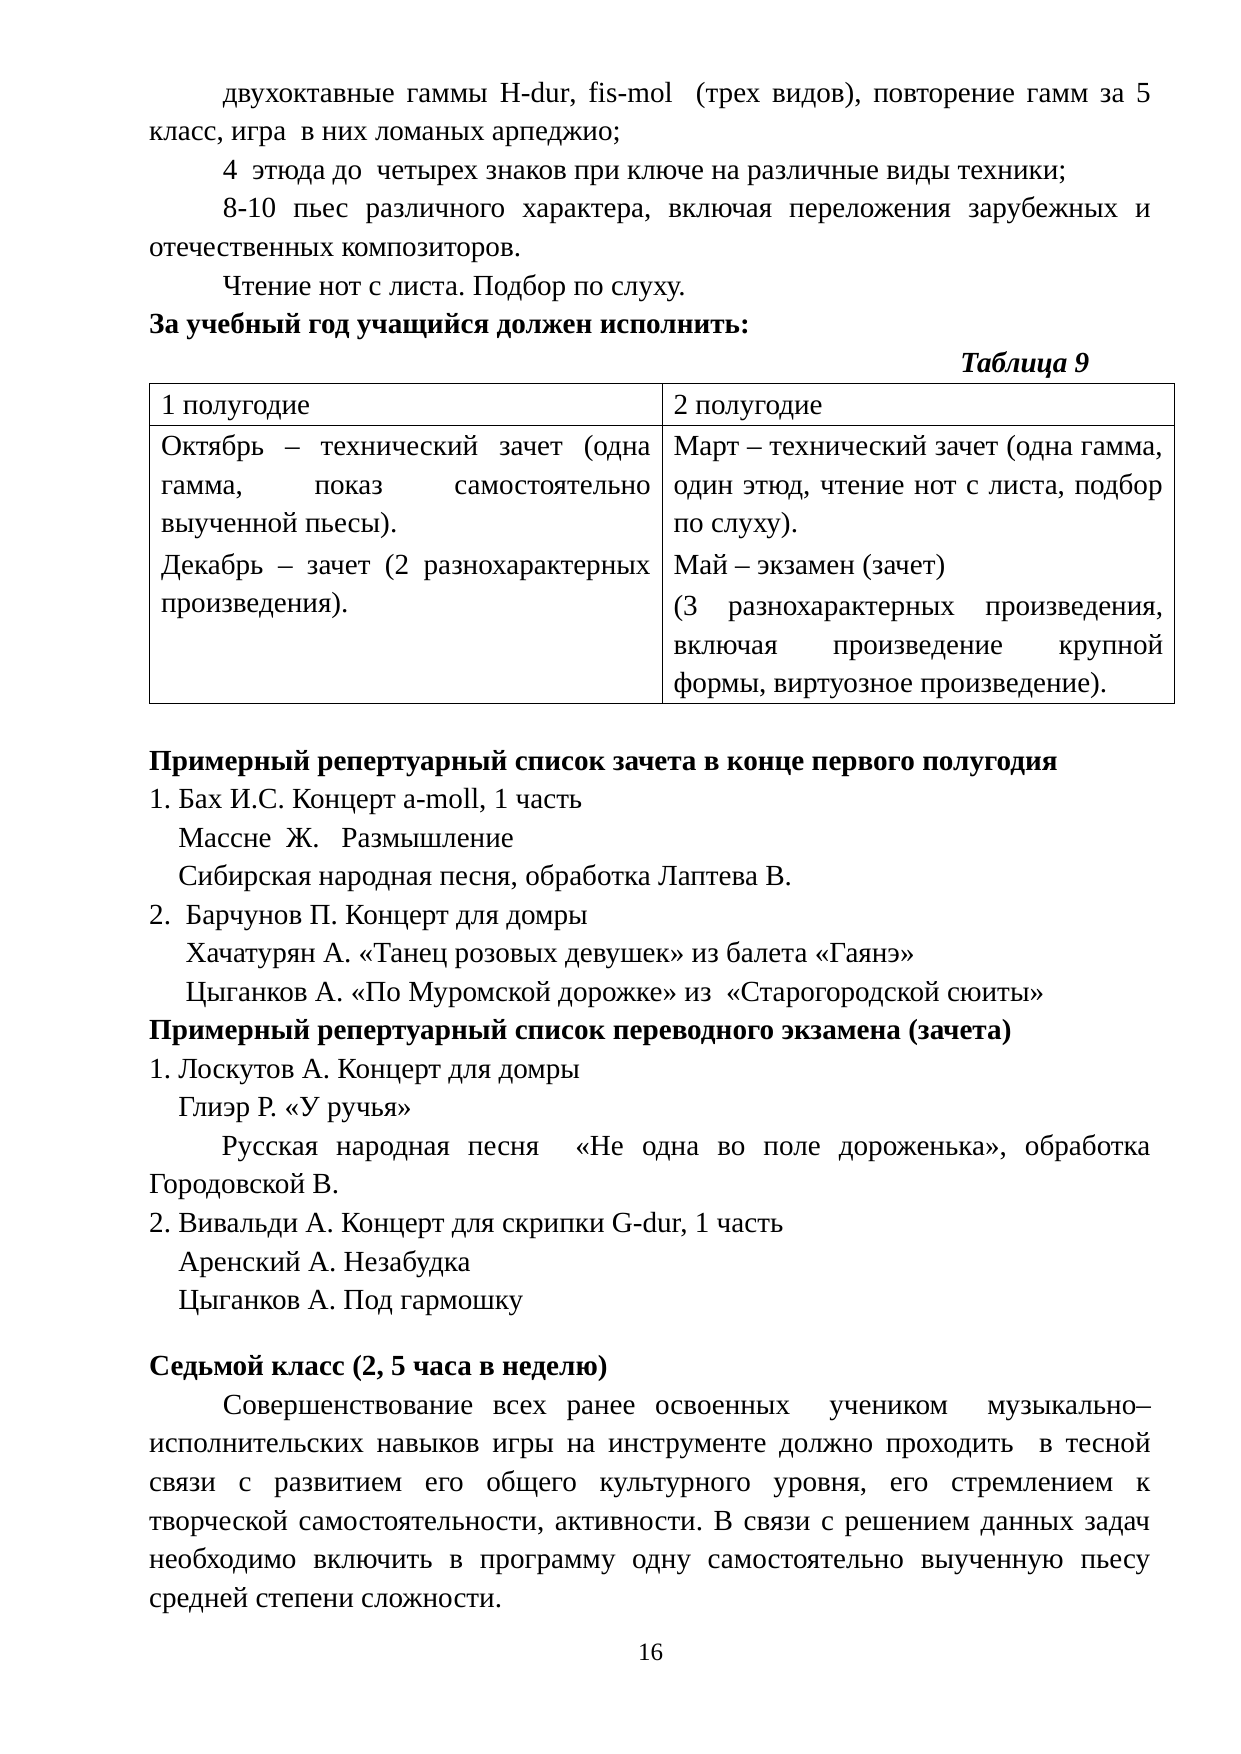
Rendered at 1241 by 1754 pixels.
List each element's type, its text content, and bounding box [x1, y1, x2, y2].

text Цыганков А. «По Муромской дорожке» из «Старогородской сюиты» [149, 974, 1152, 1007]
table_cell Октябрь – технический зачет (одна гамма, показ самостоятельно выученной пьесы). Декабрь – зачет (2 разнохарактерных произведения). [150, 426, 662, 703]
text Хачатурян А. «Танец розовых девушек» из балета «Гаянэ» [149, 935, 1152, 969]
text Цыганков А. Под гармошку [149, 1282, 1152, 1316]
text За учебный год учащийся должен исполнить: [149, 306, 1152, 340]
text Совершенствование всех ранее освоенных учеником музыкально–исполнительских навыков игры на инструменте должно проходить в тесной связи с развитием его общего культурного уровня, его стремлением к творческой самостоятельности, активности. В связи с решением данных задач необходимо включить в программу одну самостоятельно выученную пьесу средней степени сложности. [149, 1387, 1152, 1613]
text Таблица 9 [149, 345, 1152, 378]
table_header 2 полугодие [663, 384, 1174, 424]
text 1. Лоскутов А. Концерт для домры [149, 1051, 1152, 1084]
text Сибирская народная песня, обработка Лаптева В. [149, 858, 1152, 892]
text 2. Вивальди А. Концерт для скрипки G-dur, 1 часть [149, 1205, 1152, 1239]
text 8-10 пьес различного характера, включая переложения зарубежных и отечественных композиторов. [149, 191, 1152, 263]
text 1. Бах И.С. Концерт a-moll, 1 часть [149, 781, 1152, 815]
text Примерный репертуарный список переводного экзамена (зачета) [149, 1012, 1152, 1046]
text Примерный репертуарный список зачета в конце первого полугодия [149, 743, 1152, 776]
text 2. Барчунов П. Концерт для домры [149, 897, 1152, 930]
text Аренский А. Незабудка [149, 1244, 1152, 1277]
table_cell Март – технический зачет (одна гамма, один этюд, чтение нот с листа, подбор по слуху). Май – экзамен (зачет) (3 разнохарактерных произведения, включая произведение крупной формы, виртуозное произведение). [663, 426, 1174, 703]
text Глиэр Р. «У ручья» [149, 1089, 1152, 1123]
text 4 этюда до четырех знаков при ключе на различные виды техники; [149, 152, 1152, 186]
table_header 1 полугодие [150, 384, 662, 424]
text Седьмой класс (2, 5 часа в неделю) [149, 1348, 1152, 1382]
text Чтение нот с листа. Подбор по слуху. [149, 268, 1152, 301]
text Русская народная песня «Не одна во поле дороженька», обработка Городовской В. [149, 1128, 1152, 1200]
text двухоктавные гаммы H-dur, fis-mol (трех видов), повторение гамм за 5 класс, игра в них ломаных арпеджио; [149, 75, 1152, 147]
text Массне Ж. Размышление [149, 820, 1152, 853]
